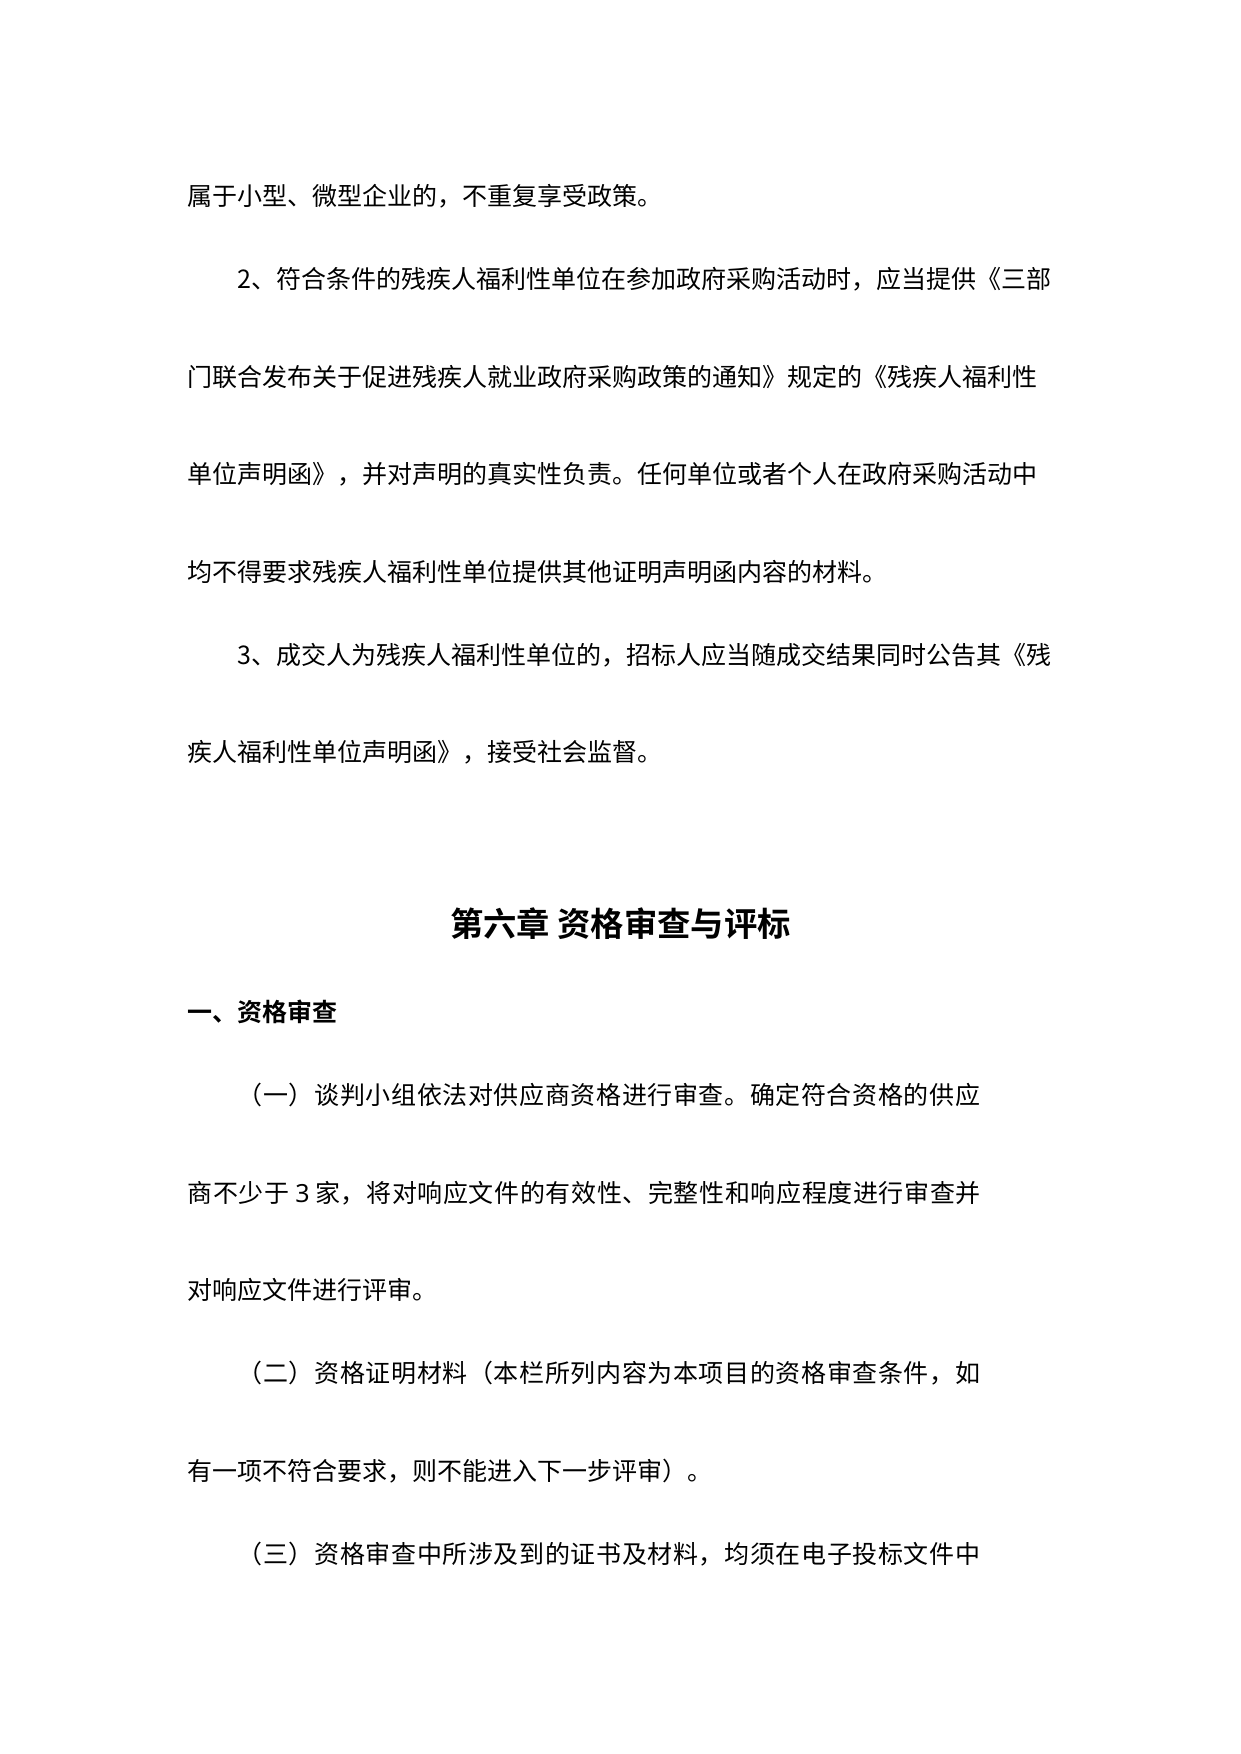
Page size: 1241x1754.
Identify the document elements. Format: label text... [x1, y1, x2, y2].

text （一）谈判小组依法对供应商资格进行审查。确定符合资格的供应商不少于3家，将对响应文件的有效性、完整性和响应程度进行审查并对响应文件进行评审。 [187, 1061, 982, 1321]
text 3、成交人为残疾人福利性单位的，招标人应当随成交结果同时公告其《残疾人福利性单位声明函》，接受社会监督。 [187, 621, 1053, 783]
text 第六章 资格审查与评标 [187, 889, 1053, 954]
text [187, 1520, 982, 1585]
text 2、符合条件的残疾人福利性单位在参加政府采购活动时，应当提供《三部门联合发布关于促进残疾人就业政府采购政策的通知》规定的《残疾人福利性单位声明函》，并对声明的真实性负责。任何单位或者个人在政府采购活动中均不得要求残疾人福利性单位提供其他证明声明函内容的材料。 [187, 245, 1053, 603]
text （二）资格证明材料（本栏所列内容为本项目的资格审查条件，如有一项不符合要求，则不能进入下一步评审）。 [187, 1339, 982, 1502]
text 一、资格审查 [187, 978, 1053, 1043]
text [187, 162, 1053, 227]
